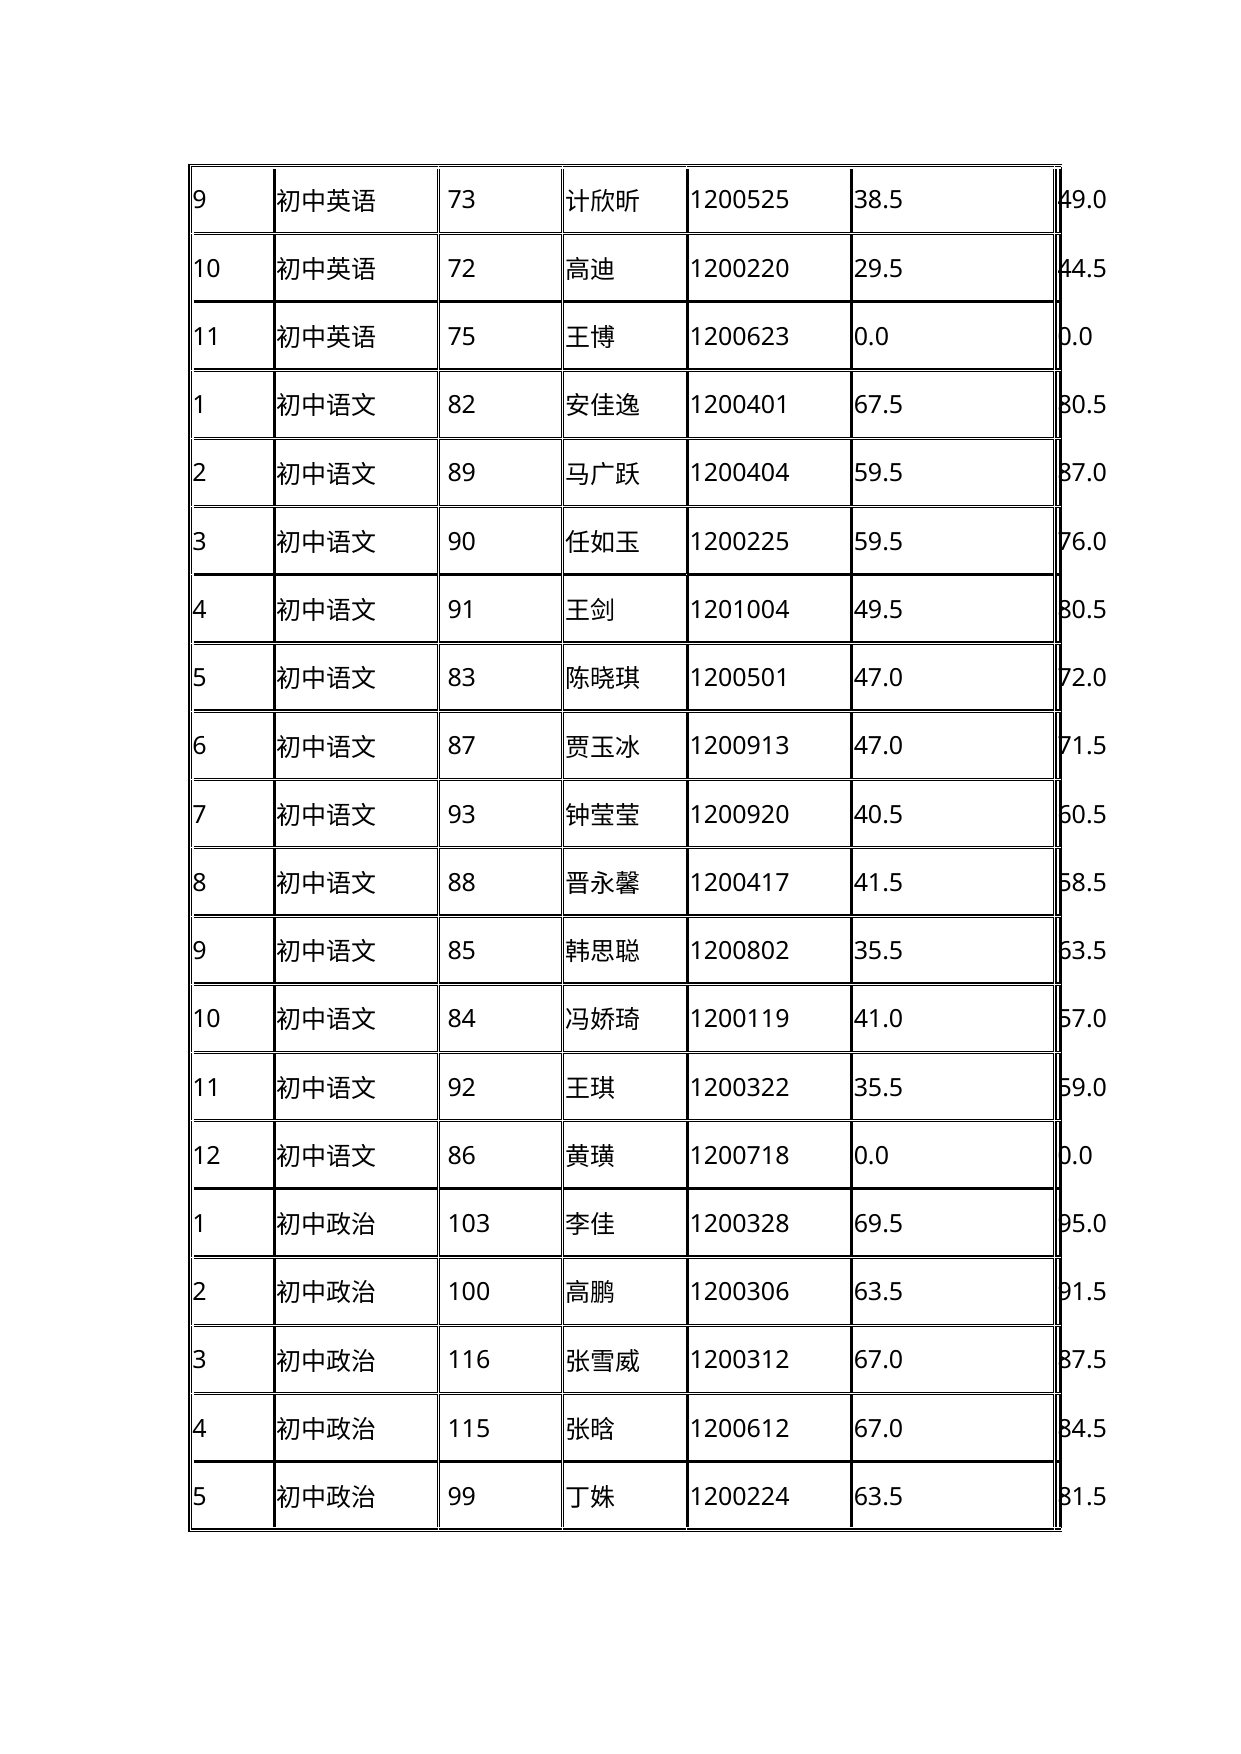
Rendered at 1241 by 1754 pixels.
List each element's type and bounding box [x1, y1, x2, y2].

table_header [190, 165, 1061, 1531]
